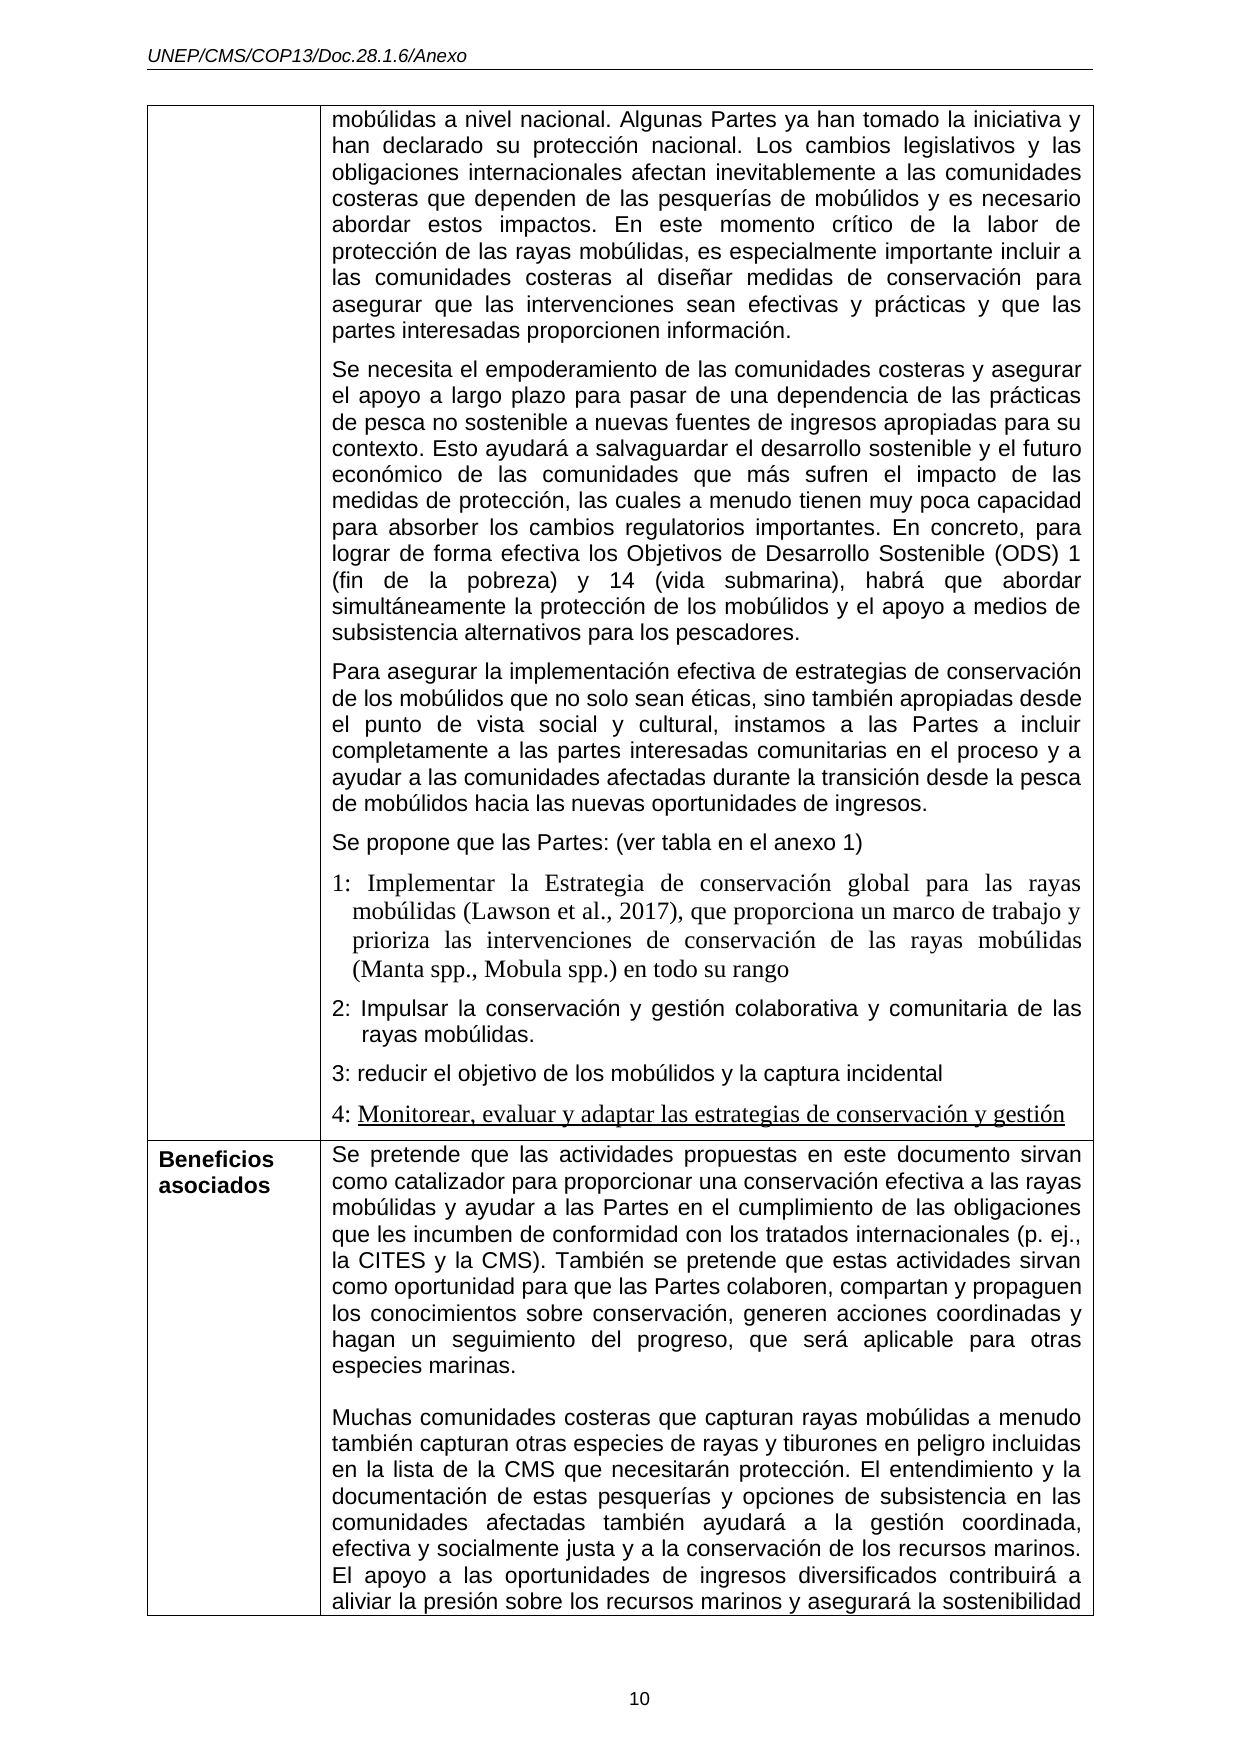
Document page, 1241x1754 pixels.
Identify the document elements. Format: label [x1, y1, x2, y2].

table_cell [148, 1141, 320, 1614]
table_cell [321, 106, 1093, 1140]
table_cell [321, 1141, 1093, 1614]
table_cell [148, 106, 320, 1140]
